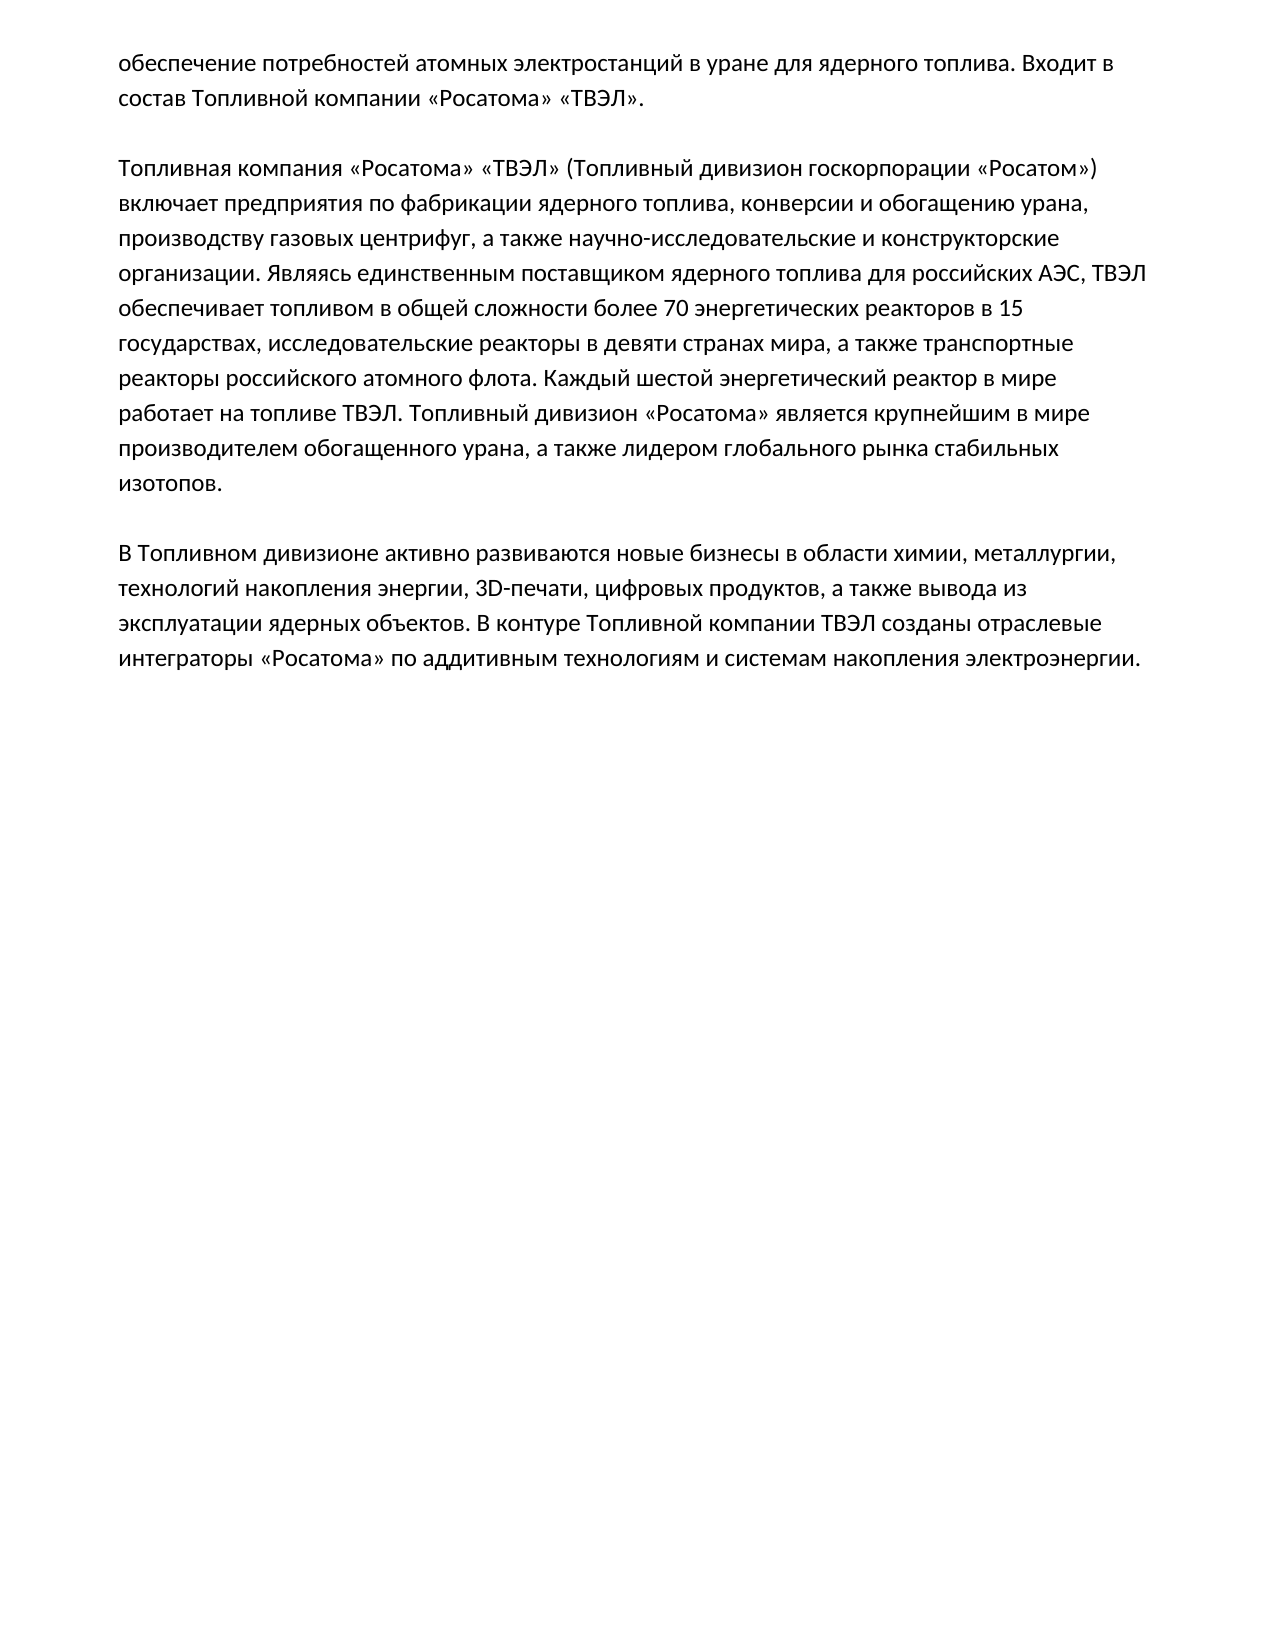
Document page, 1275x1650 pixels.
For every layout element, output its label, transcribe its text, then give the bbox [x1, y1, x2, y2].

text Топливная компания «Росатома» «ТВЭЛ» (Топливный дивизион госкорпорации «Росатом») включает предприятия по фабрикации ядерного топлива, конверсии и обогащению урана, производству газовых центрифуг, а также научно-исследовательские и конструкторские организации. Являясь единственным поставщиком ядерного топлива для российских АЭС, ТВЭЛ обеспечивает топливом в общей сложности более 70 энергетических реакторов в 15 государствах, исследовательские реакторы в девяти странах мира, а также транспортные реакторы российского атомного флота. Каждый шестой энергетический реактор в мире работает на топливе ТВЭЛ. Топливный дивизион «Росатома» является крупнейшим в мире производителем обогащенного урана, а также лидером глобального рынка стабильных изотопов. [118, 152, 1157, 498]
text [118, 47, 1157, 113]
text В Топливном дивизионе активно развиваются новые бизнесы в области химии, металлургии, технологий накопления энергии, 3D-печати, цифровых продуктов, а также вывода из эксплуатации ядерных объектов. В контуре Топливной компании ТВЭЛ созданы отраслевые интеграторы «Росатома» по аддитивным технологиям и системам накопления электроэнергии. [118, 537, 1157, 673]
